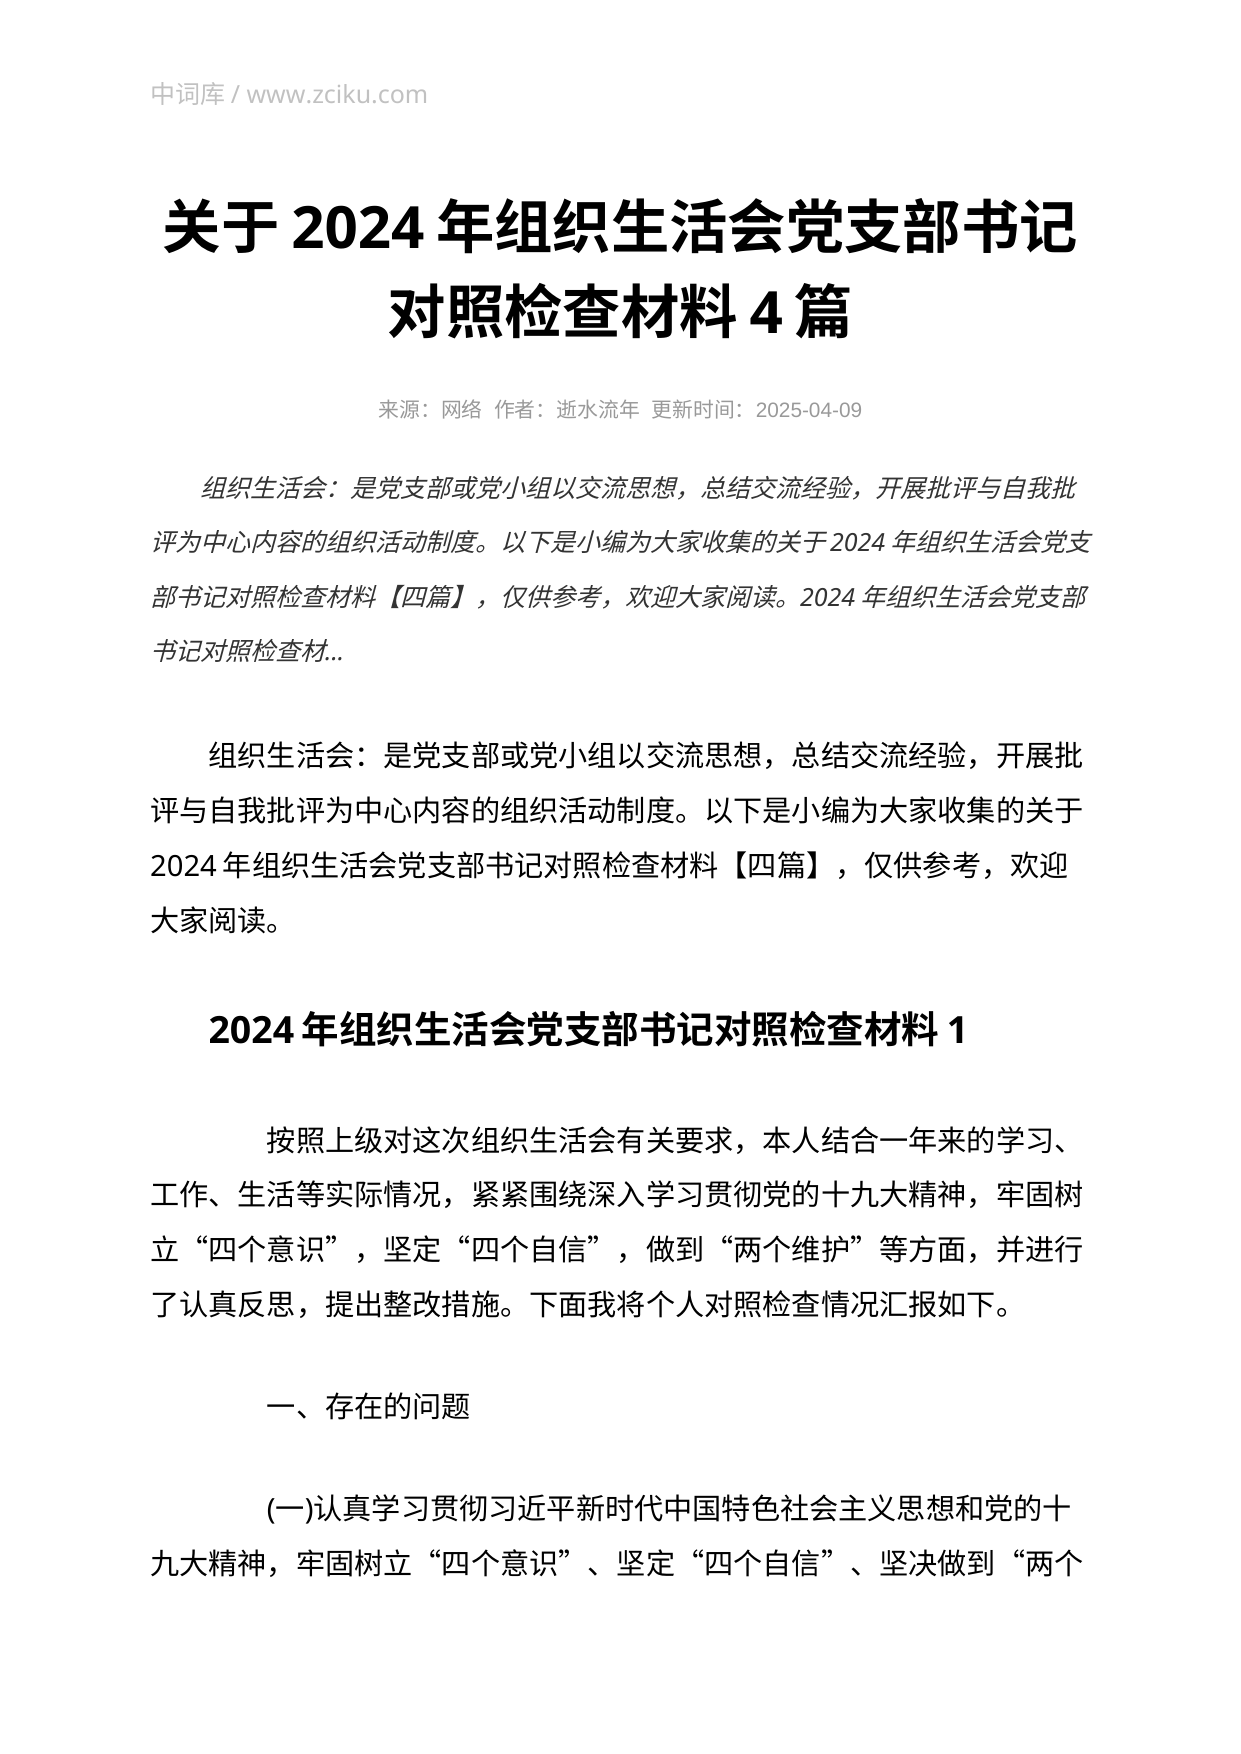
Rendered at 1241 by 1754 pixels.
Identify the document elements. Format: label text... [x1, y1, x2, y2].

text 组织生活会：是党支部或党小组以交流思想，总结交流经验，开展批评与自我批评为中心内容的组织活动制度。以下是小编为大家收集的关于2024年组织生活会党支部书记对照检查材料【四篇】，仅供参考，欢迎大家阅读。2024年组织生活会党支部书记对照检查材... [150, 468, 1090, 668]
text 组织生活会：是党支部或党小组以交流思想，总结交流经验，开展批评与自我批评为中心内容的组织活动制度。以下是小编为大家收集的关于2024年组织生活会党支部书记对照检查材料【四篇】，仅供参考，欢迎大家阅读。 [150, 733, 1090, 940]
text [150, 1485, 1090, 1583]
subtitle 关于2024年组织生活会党支部书记对照检查材料4篇 [150, 181, 1090, 351]
text 来源：网络 作者：逝水流年 更新时间：2025-04-09 [150, 398, 1090, 422]
text 2024年组织生活会党支部书记对照检查材料1 [150, 999, 1090, 1054]
text 一、存在的问题 [150, 1383, 1090, 1426]
text 按照上级对这次组织生活会有关要求，本人结合一年来的学习、工作、生活等实际情况，紧紧围绕深入学习贯彻党的十九大精神，牢固树立“四个意识”，坚定“四个自信”，做到“两个维护”等方面，并进行了认真反思，提出整改措施。下面我将个人对照检查情况汇报如下。 [150, 1117, 1090, 1324]
